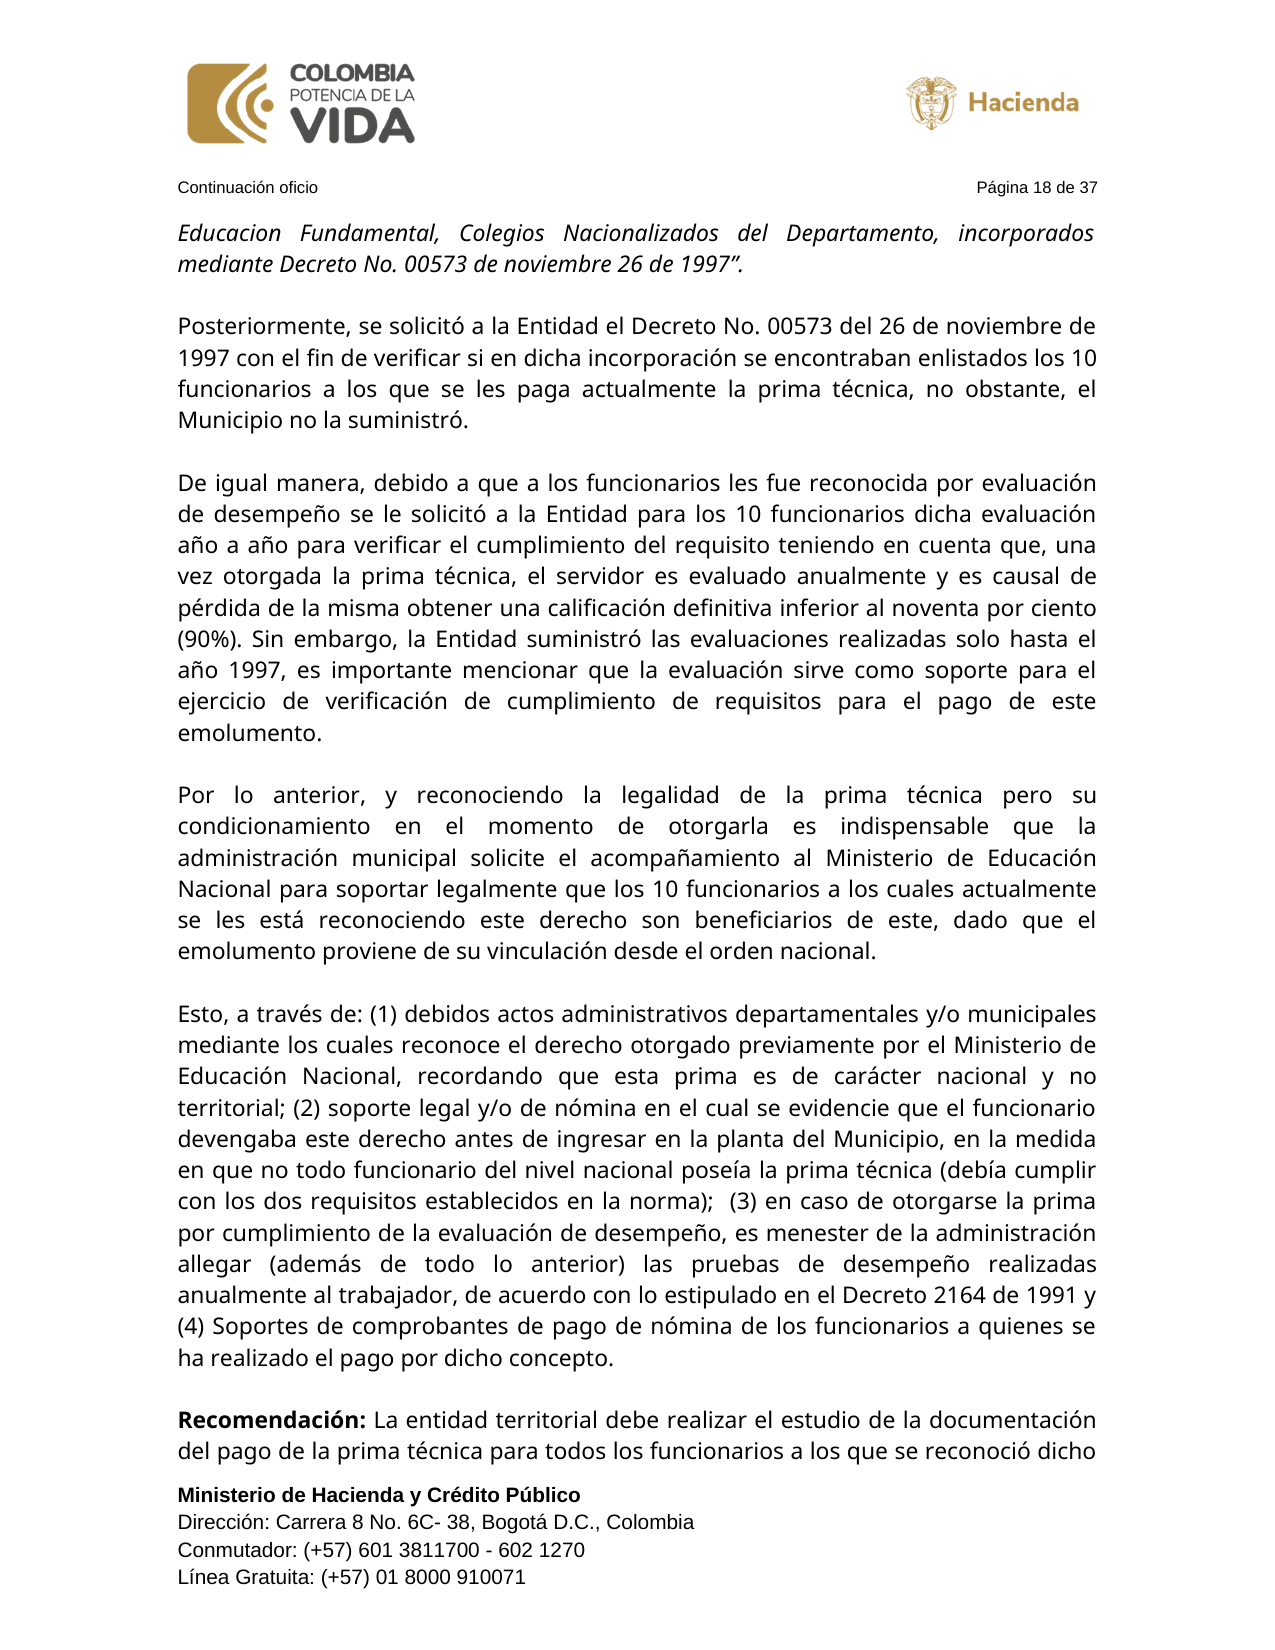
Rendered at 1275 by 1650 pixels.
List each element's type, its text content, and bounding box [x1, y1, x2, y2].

text Esto, a través de: (1) debidos actos administrativos departamentales y/o municipales mediante los cuales reconoce el derecho otorgado previamente por el Ministerio de Educación Nacional, recordando que esta prima es de carácter nacional y no territorial; (2) soporte legal y/o de nómina en el cual se evidencie que el funcionario devengaba este derecho antes de ingresar en la planta del Municipio, en la medida en que no todo funcionario del nivel nacional poseía la prima técnica (debía cumplir con los dos requisitos establecidos en la norma); (3) en caso de otorgarse la prima por cumplimiento de la evaluación de desempeño, es menester de la administración allegar (además de todo lo anterior) las pruebas de desempeño realizadas anualmente al trabajador, de acuerdo con lo estipulado en el Decreto 2164 de 1991 y (4) Soportes de comprobantes de pago de nómina de los funcionarios a quienes se ha realizado el pago por dicho concepto. [177, 998, 1098, 1373]
text De igual manera, debido a que a los funcionarios les fue reconocida por evaluación de desempeño se le solicitó a la Entidad para los 10 funcionarios dicha evaluación año a año para verificar el cumplimiento del requisito teniendo en cuenta que, una vez otorgada la prima técnica, el servidor es evaluado anualmente y es causal de pérdida de la misma obtener una calificación definitiva inferior al noventa por ciento (90%). Sin embargo, la Entidad suministró las evaluaciones realizadas solo hasta el año 1997, es importante mencionar que la evaluación sirve como soporte para el ejercicio de verificación de cumplimiento de requisitos para el pago de este emolumento. [177, 467, 1098, 748]
text Por lo anterior, y reconociendo la legalidad de la prima técnica pero su condicionamiento en el momento de otorgarla es indispensable que la administración municipal solicite el acompañamiento al Ministerio de Educación Nacional para soportar legalmente que los 10 funcionarios a los cuales actualmente se les está reconociendo este derecho son beneficiarios de este, dado que el emolumento proviene de su vinculación desde el orden nacional. [177, 779, 1098, 967]
text Posteriormente, se solicitó a la Entidad el Decreto No. 00573 del 26 de noviembre de 1997 con el fin de verificar si en dicha incorporación se encontraban enlistados los 10 funcionarios a los que se les paga actualmente la prima técnica, no obstante, el Municipio no la suministró. [177, 310, 1098, 435]
picture [177, 29, 1098, 179]
